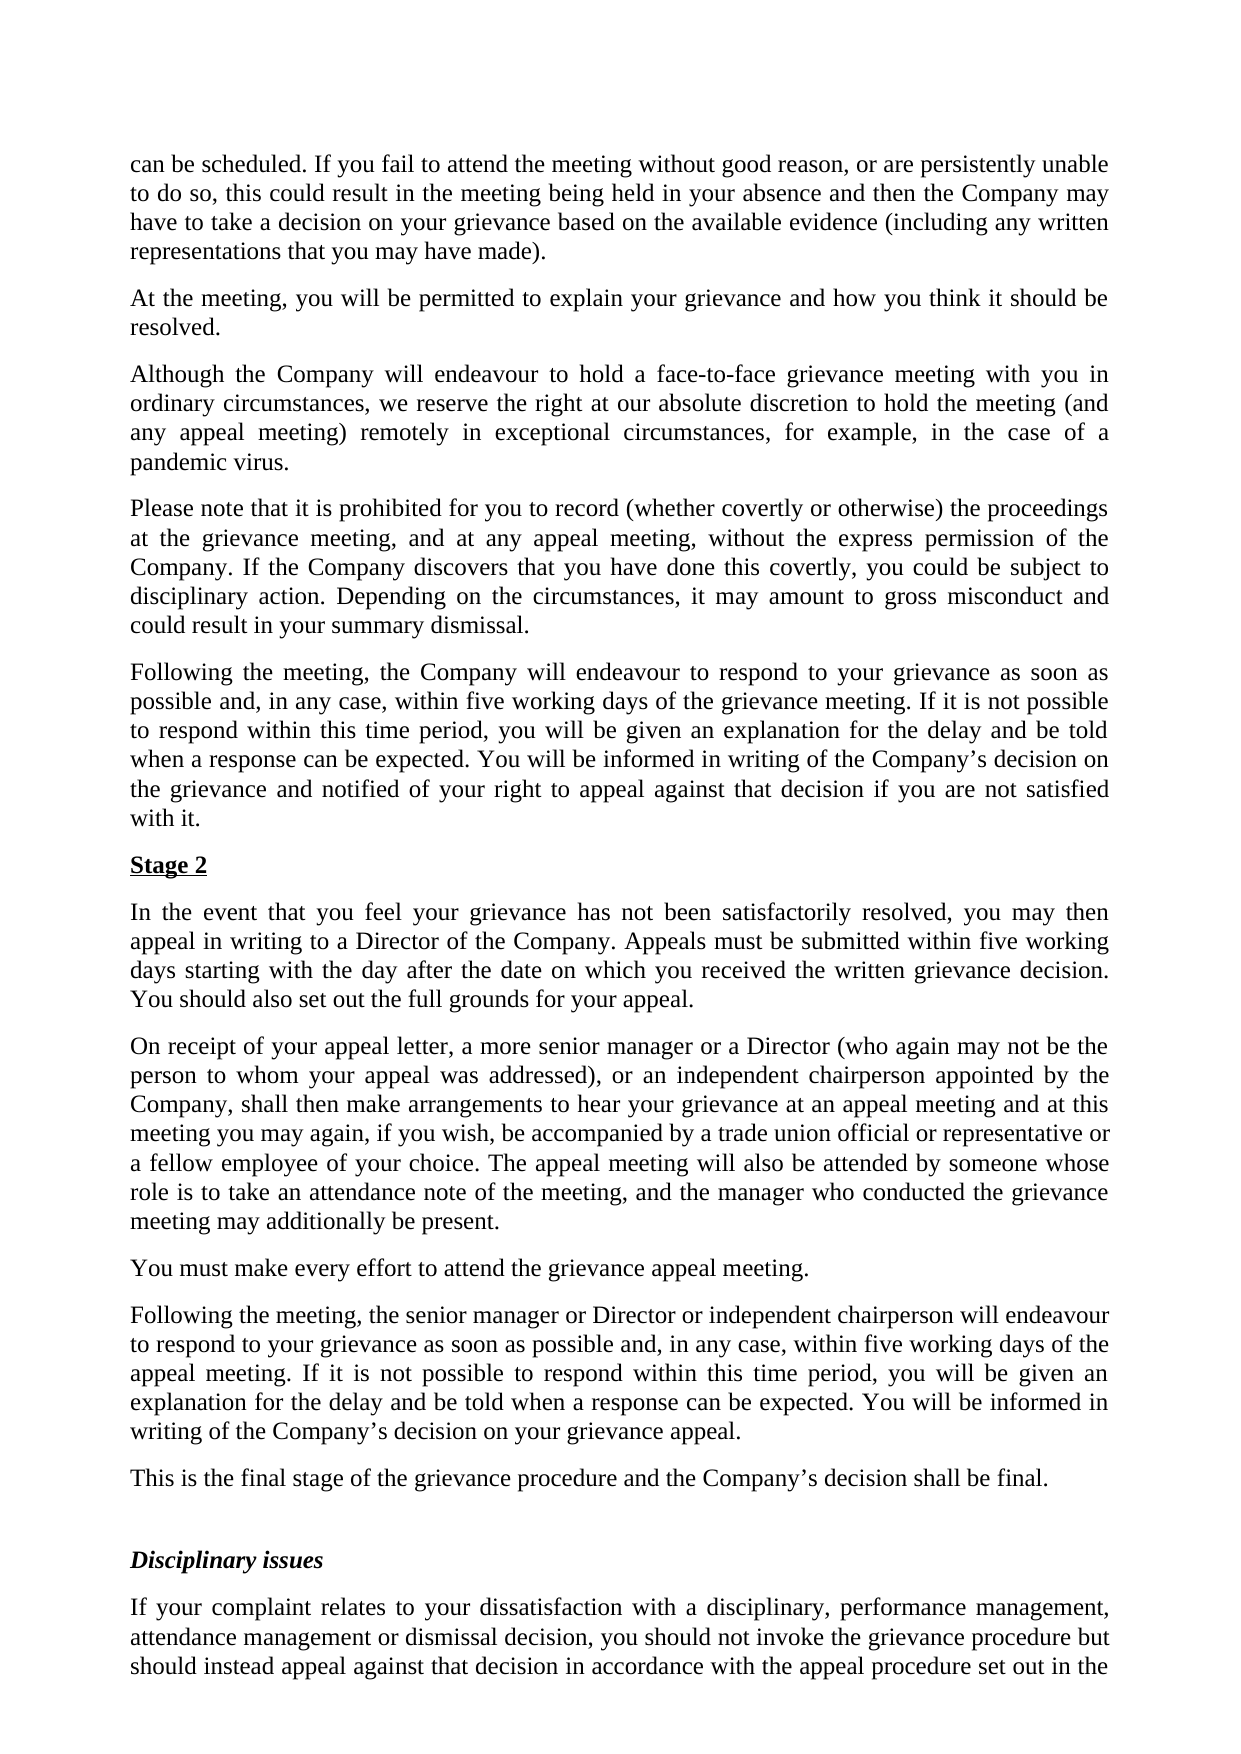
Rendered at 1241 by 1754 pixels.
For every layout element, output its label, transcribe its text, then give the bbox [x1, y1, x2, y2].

text Although the Company will endeavour to hold a face-to-face grievance meeting with you in ordinary circumstances, we reserve the right at our absolute discretion to hold the meeting (and any appeal meeting) remotely in exceptional circumstances, for example, in the case of a pandemic virus. [130, 359, 1110, 475]
text In the event that you feel your grievance has not been satisfactorily resolved, you may then appeal in writing to a Director of the Company. Appeals must be submitted within five working days starting with the day after the date on which you received the written grievance decision. You should also set out the full grounds for your appeal. [130, 896, 1110, 1013]
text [130, 1592, 1110, 1679]
text Following the meeting, the Company will endeavour to respond to your grievance as soon as possible and, in any case, within five working days of the grievance meeting. If it is not possible to respond within this time period, you will be given an explanation for the delay and be told when a response can be expected. You will be informed in writing of the Company’s decision on the grievance and notified of your right to appeal against that decision if you are not satisfied with it. [130, 657, 1110, 832]
text You must make every effort to attend the grievance appeal meeting. [130, 1252, 1110, 1282]
text Following the meeting, the senior manager or Director or independent chairperson will endeavour to respond to your grievance as soon as possible and, in any case, within five working days of the appeal meeting. If it is not possible to respond within this time period, you will be given an explanation for the delay and be told when a response can be expected. You will be informed in writing of the Company’s decision on your grievance appeal. [130, 1299, 1110, 1445]
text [130, 148, 1110, 265]
text Please note that it is prohibited for you to record (whether covertly or otherwise) the proceedings at the grievance meeting, and at any appeal meeting, without the express permission of the Company. If the Company discovers that you have done this covertly, you could be subject to disciplinary action. Depending on the circumstances, it may amount to gross misconduct and could result in your summary dismissal. [130, 493, 1110, 639]
text At the meeting, you will be permitted to explain your grievance and how you think it should be resolved. [130, 283, 1110, 341]
text Disciplinary issues [130, 1545, 1110, 1574]
text Stage 2 [130, 849, 1110, 878]
text This is the final stage of the grievance procedure and the Company’s decision shall be final. [130, 1463, 1110, 1492]
text On receipt of your appeal letter, a more senior manager or a Director (who again may not be the person to whom your appeal was addressed), or an independent chairperson appointed by the Company, shall then make arrangements to hear your grievance at an appeal meeting and at this meeting you may again, if you wish, be accompanied by a trade union official or representative or a fellow employee of your choice. The appeal meeting will also be attended by someone whose role is to take an attendance note of the meeting, and the manager who conducted the grievance meeting may additionally be present. [130, 1031, 1110, 1235]
